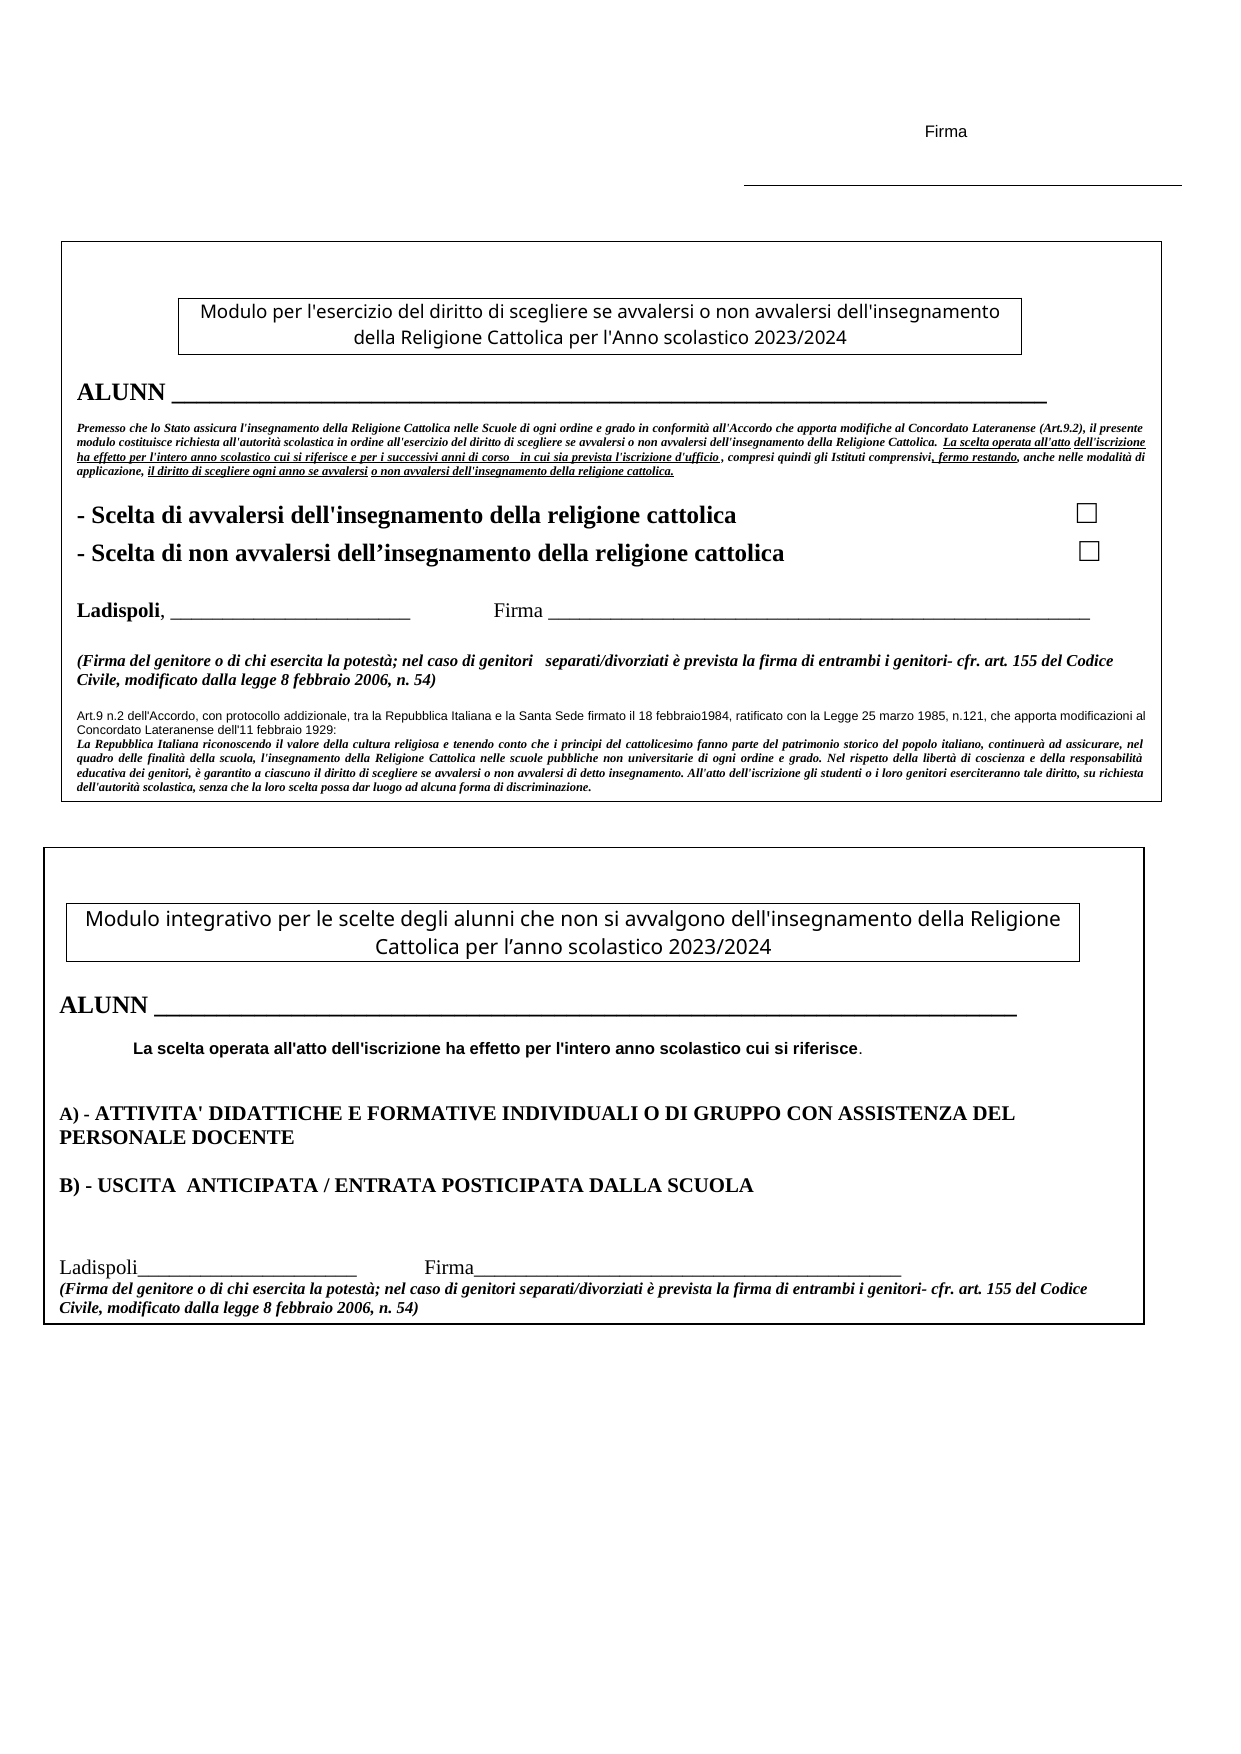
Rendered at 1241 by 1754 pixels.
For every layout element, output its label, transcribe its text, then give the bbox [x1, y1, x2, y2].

text Firma [744, 122, 1165, 141]
